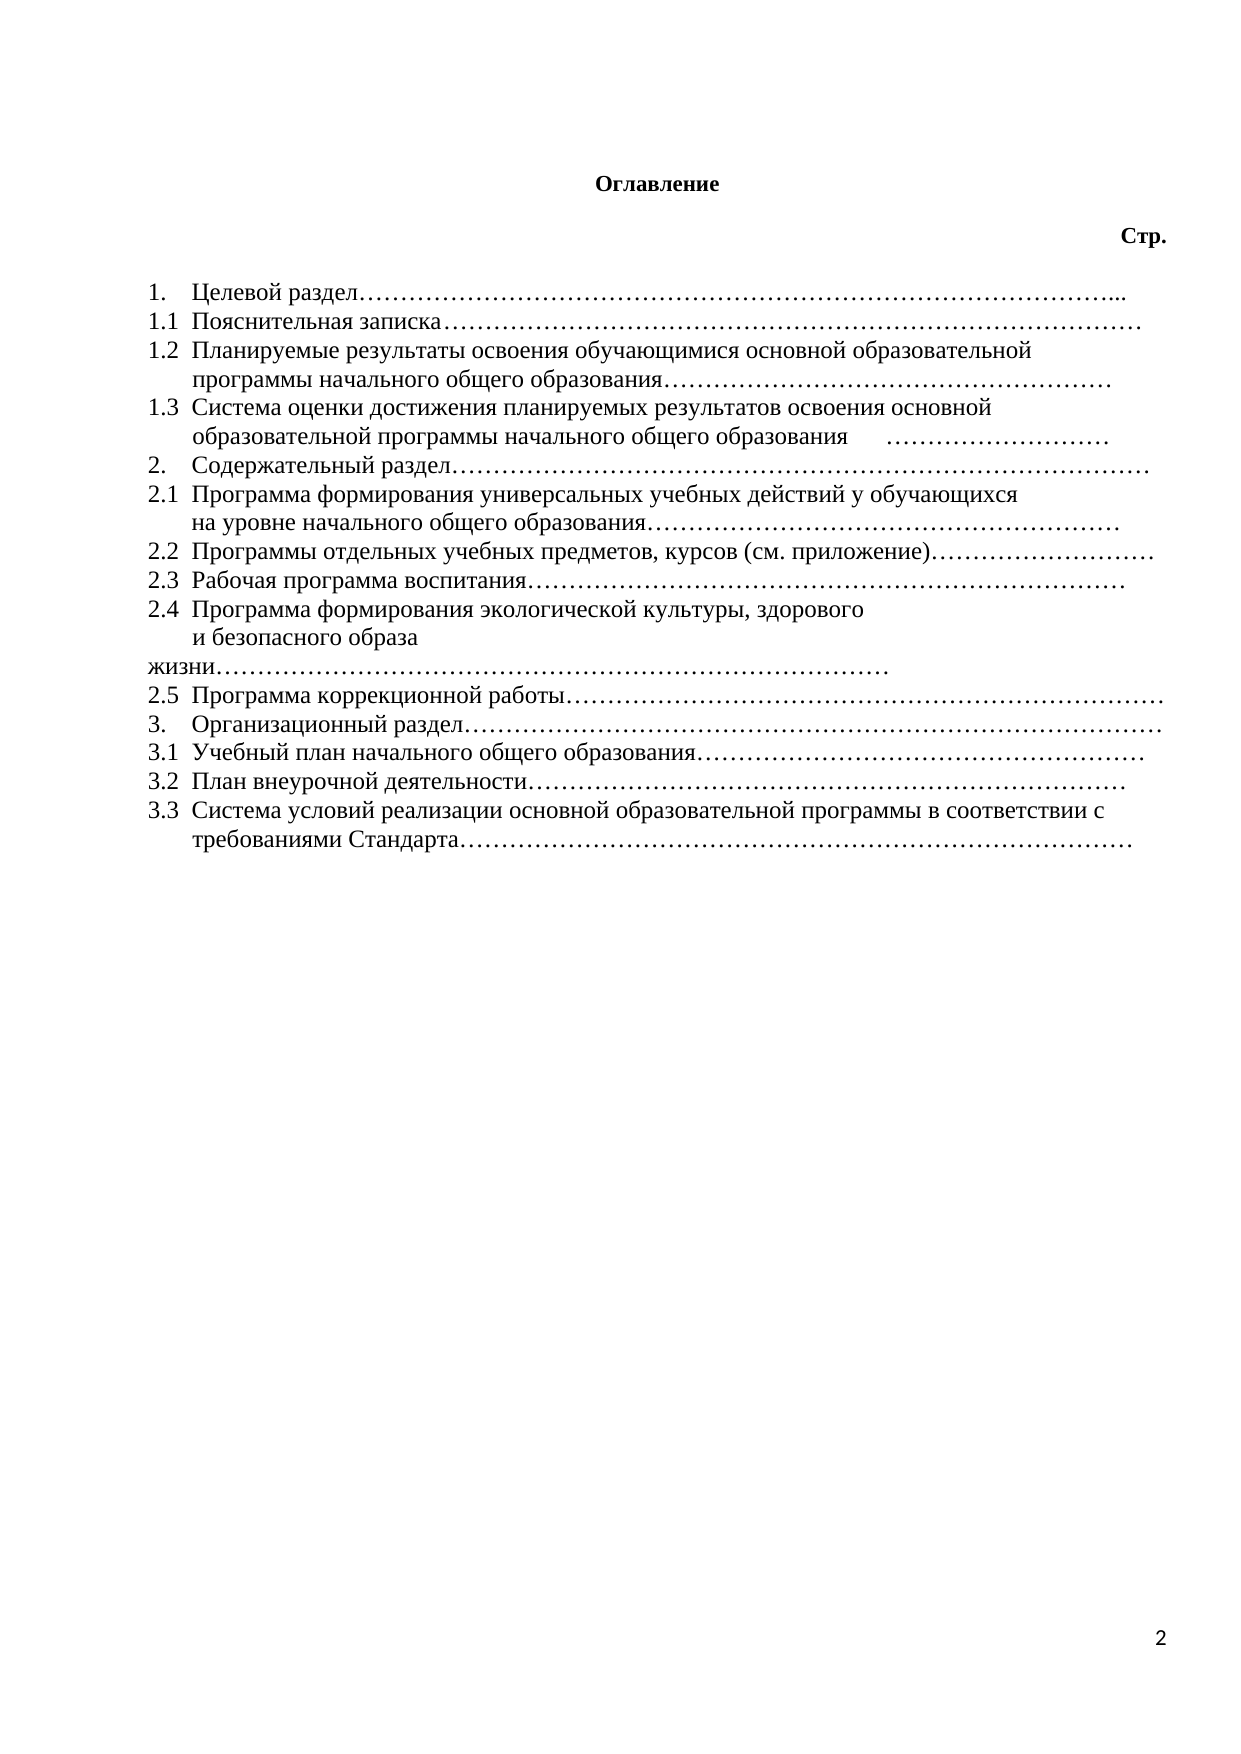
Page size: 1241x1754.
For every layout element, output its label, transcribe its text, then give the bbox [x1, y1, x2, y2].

text 2.5 Программа коррекционной работы……………………………………………………………… [148, 680, 1166, 709]
text 2.4 Программа формирования экологической культуры, здорового [148, 594, 1166, 622]
text и безопасного образа жизни……………………………………………………………………… [148, 622, 1166, 680]
text 2.1 Программа формирования универсальных учебных действий у обучающихся [148, 479, 1166, 507]
text 3.1 Учебный план начального общего образования……………………………………………… [148, 737, 1166, 766]
text 3. Организационный раздел………………………………………………………………………… [148, 709, 1166, 737]
text программы начального общего образования……………………………………………… [192, 364, 1166, 392]
text 1.3 Система оценки достижения планируемых результатов освоения основной [148, 392, 1166, 421]
text 3.3 Система условий реализации основной образовательной программы в соответствии с требованиями Стандарта……………………………………………………………………… [148, 795, 1166, 852]
text Стр. [148, 222, 1166, 249]
text 2.3 Рабочая программа воспитания……………………………………………………………… [148, 565, 1166, 594]
text 2. Содержательный раздел………………………………………………………………………… [148, 450, 1166, 479]
text 3.2 План внеурочной деятельности……………………………………………………………… [148, 766, 1166, 795]
text 1. Целевой раздел………………………………………………………………………………... [148, 277, 1166, 306]
text 2.2 Программы отдельных учебных предметов, курсов (см. приложение)……………………… [148, 536, 1166, 565]
text 1.2 Планируемые результаты освоения обучающимися основной образовательной [148, 335, 1166, 364]
text образовательной программы начального общего образования ……………………… [192, 421, 1166, 450]
text на уровне начального общего образования………………………………………………… [148, 507, 1166, 536]
text Оглавление [148, 170, 1166, 196]
text 1.1 Пояснительная записка ………………………………………………………………………… [148, 306, 1166, 335]
